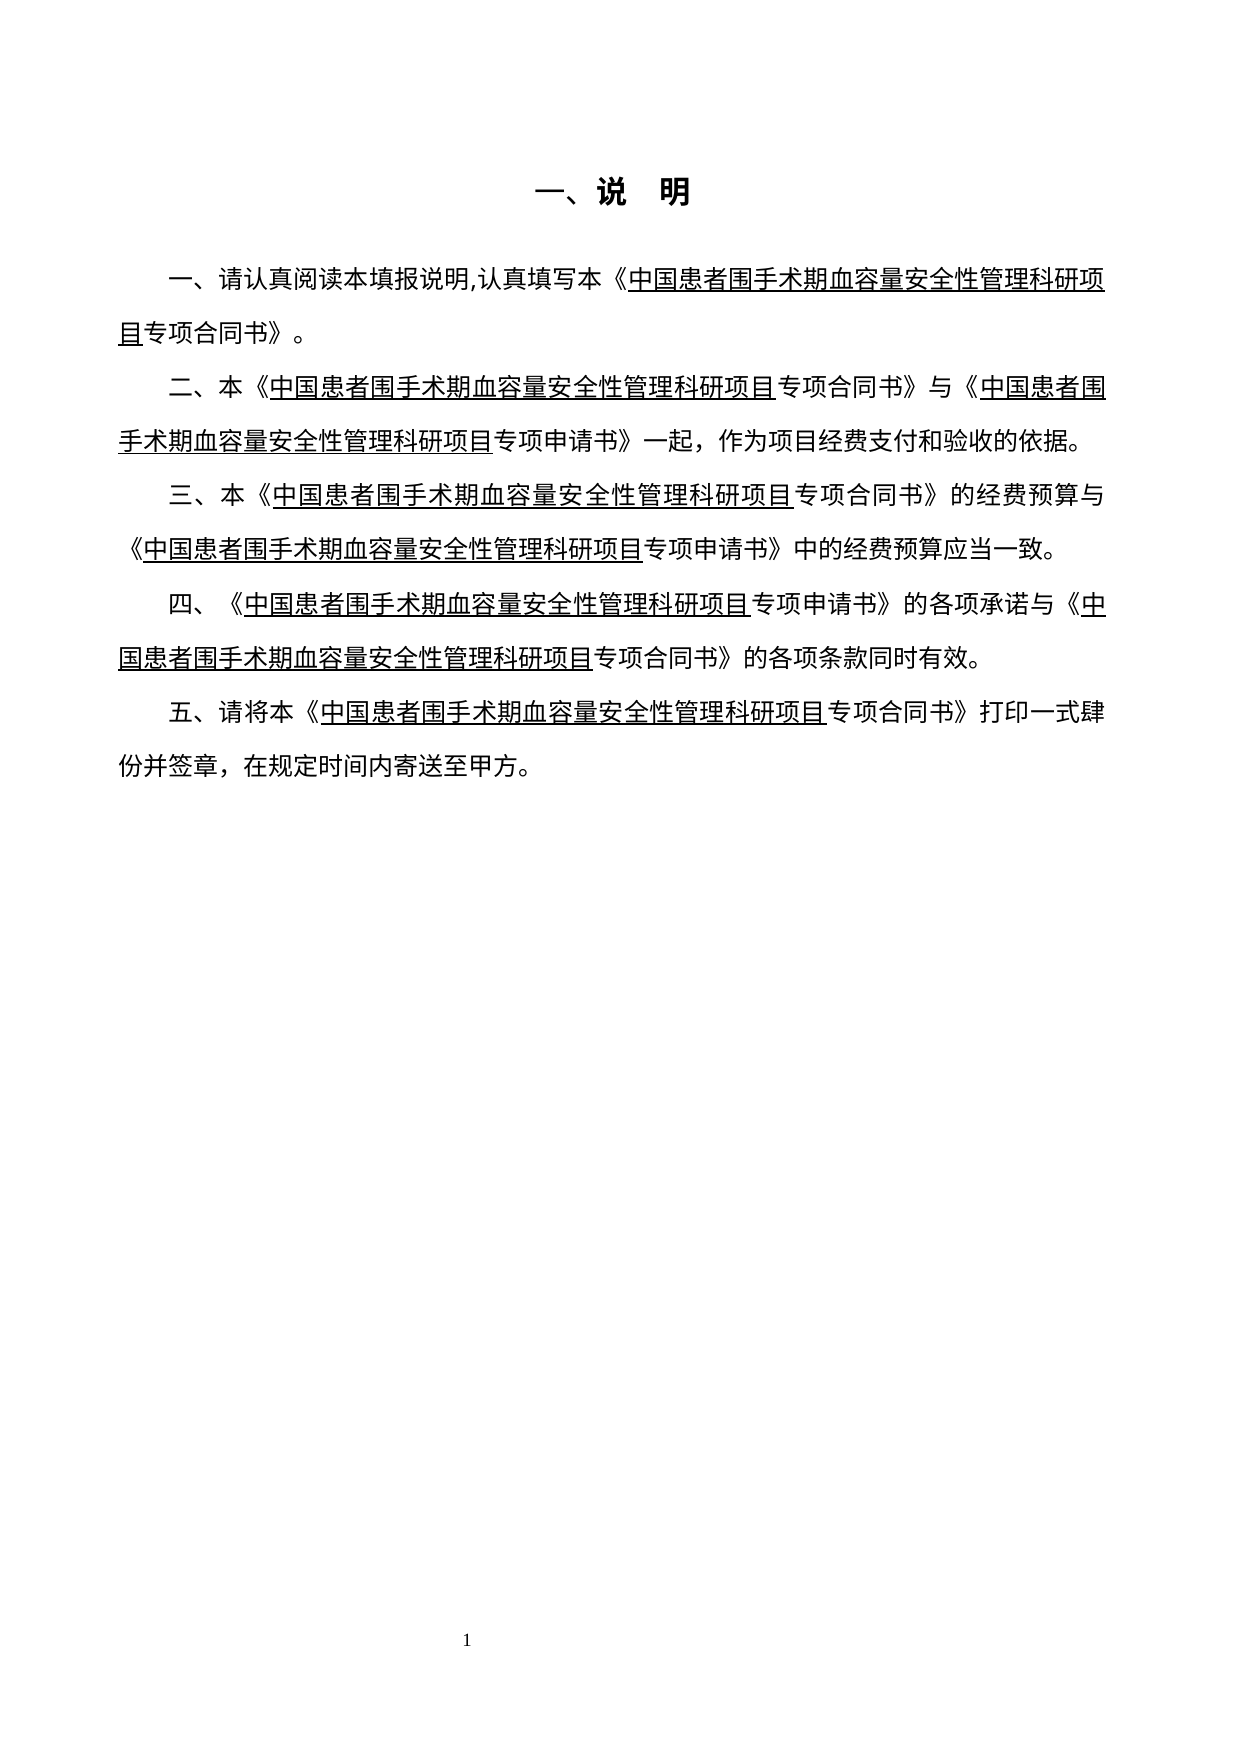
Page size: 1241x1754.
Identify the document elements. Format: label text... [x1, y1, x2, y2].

text 四、《中国患者围手术期血容量安全性管理科研项目专项申请书》的各项承诺与《中国患者围手术期血容量安全性管理科研项目专项合同书》的各项条款同时有效。 [118, 570, 1106, 678]
text 五、请将本《中国患者围手术期血容量安全性管理科研项目专项合同书》打印一式肆份并签章，在规定时间内寄送至甲方。 [118, 678, 1106, 786]
text 一、说 明 [118, 157, 1106, 222]
text 三、本《中国患者围手术期血容量安全性管理科研项目专项合同书》的经费预算与《中国患者围手术期血容量安全性管理科研项目专项申请书》中的经费预算应当一致。 [118, 461, 1106, 570]
text 一、请认真阅读本填报说明,认真填写本《中国患者围手术期血容量安全性管理科研项目专项合同书》。 [118, 245, 1106, 353]
text 二、本《中国患者围手术期血容量安全性管理科研项目专项合同书》与《中国患者围手术期血容量安全性管理科研项目专项申请书》一起，作为项目经费支付和验收的依据。 [118, 353, 1106, 461]
